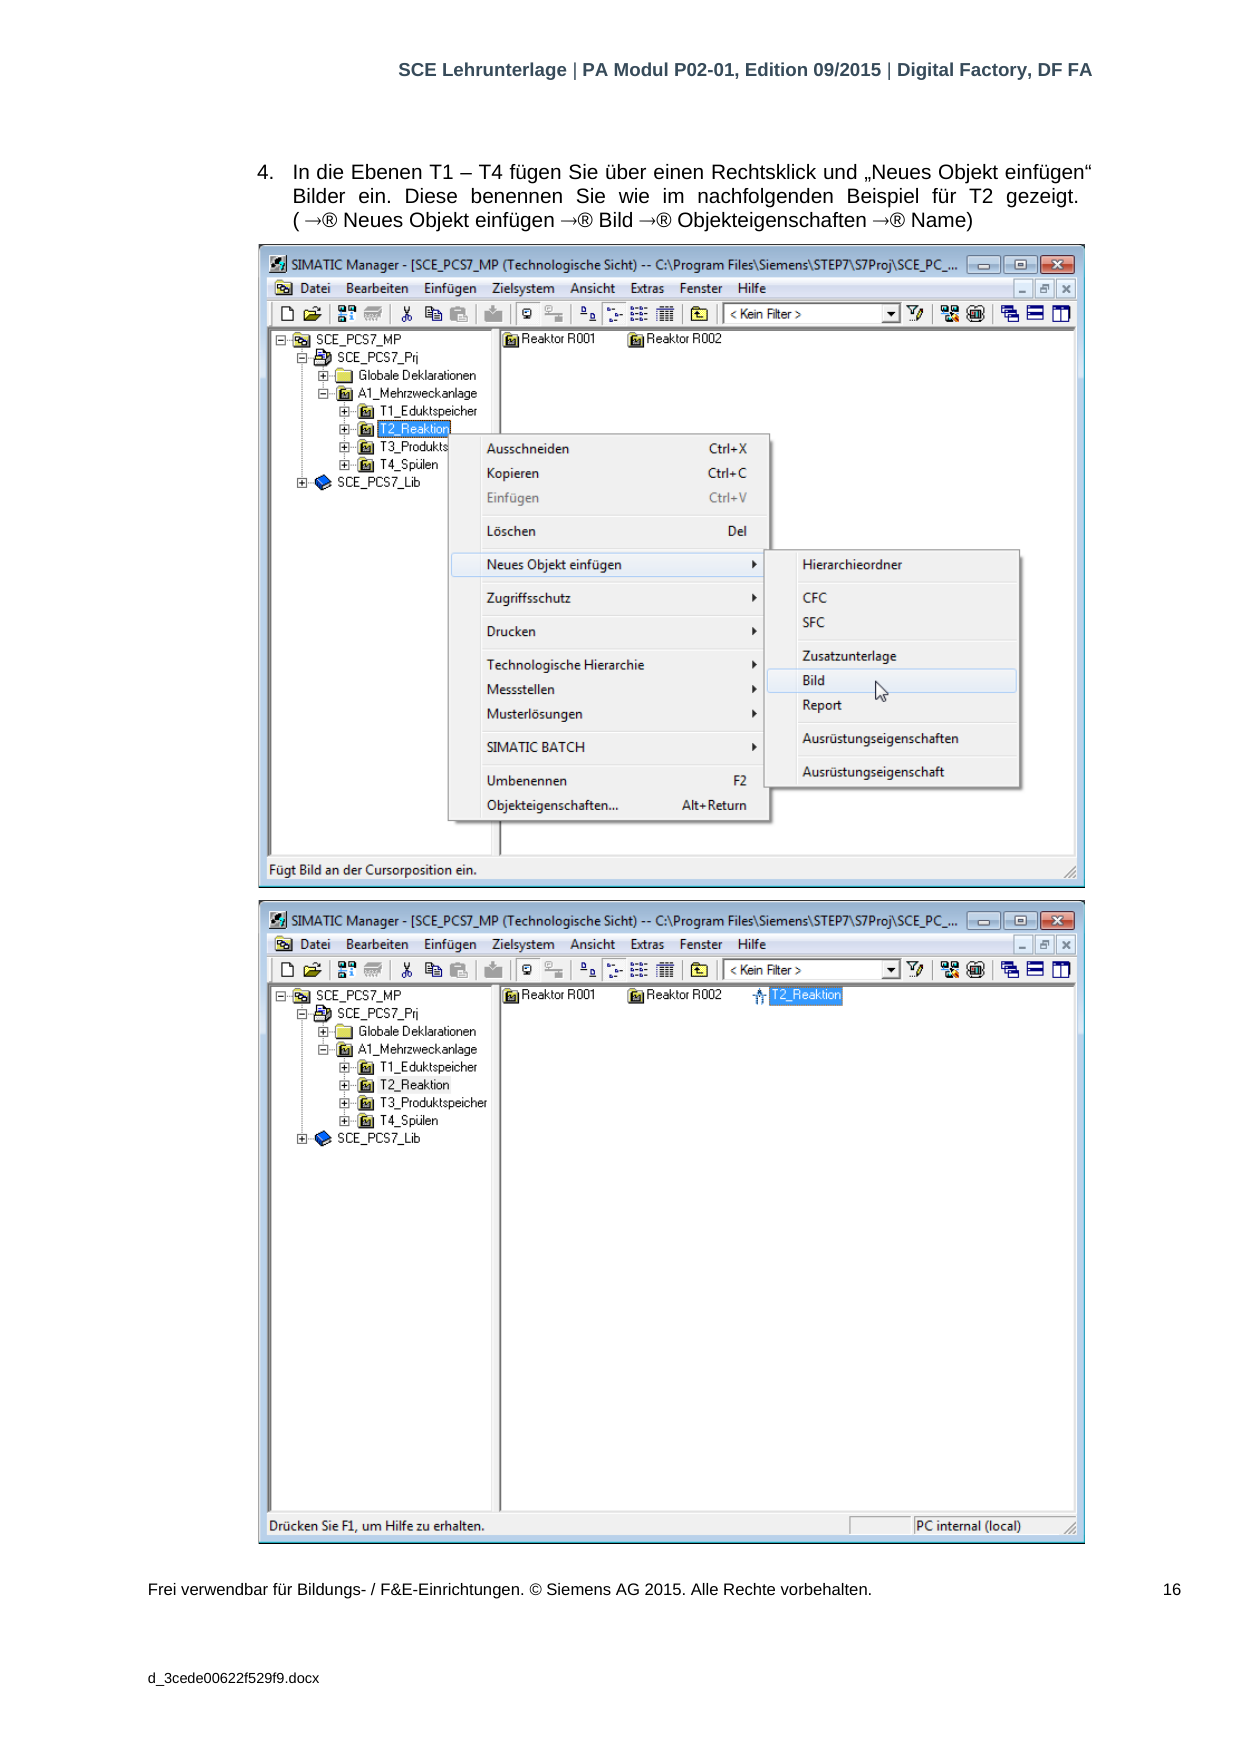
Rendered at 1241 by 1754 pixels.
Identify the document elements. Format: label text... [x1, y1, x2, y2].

picture [258, 900, 1085, 1544]
text In die Ebenen T1 – T4 fügen Sie über einen Rechtsklick und „Neues Objekt einfügen“ Bilder ein. Diese benennen Sie wie im nachfolgenden Beispiel für T2 gezeigt. ( ® Neues Objekt einfügen ® Bild ® Objekteigenschaften ® Name) [257, 160, 1093, 232]
picture [258, 244, 1085, 888]
